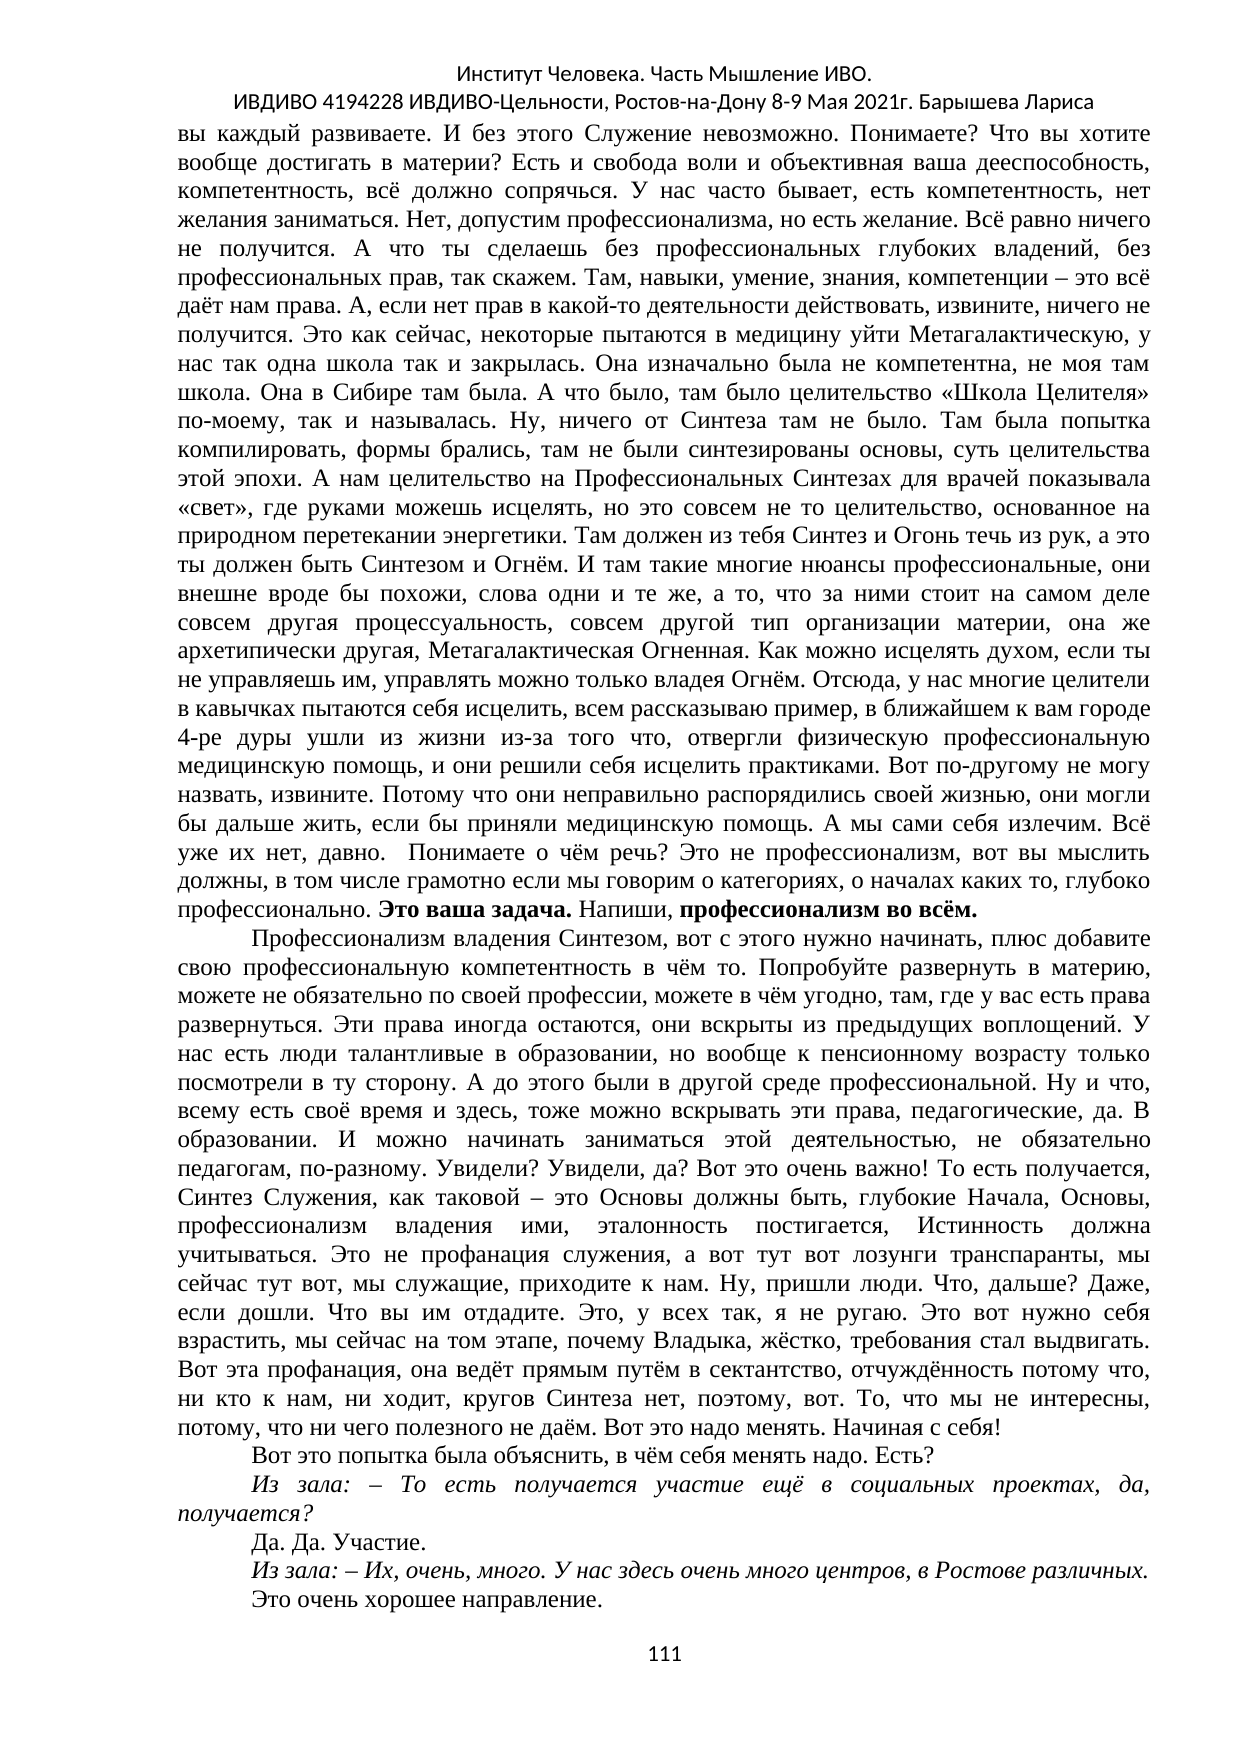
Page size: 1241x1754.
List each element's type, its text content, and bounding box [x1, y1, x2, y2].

text Из зала: – То есть получается участие ещё в социальных проектах, да, получается? [177, 1469, 1152, 1527]
text Из зала: – Их, очень, много. У нас здесь очень много центров, в Ростове различных. [177, 1556, 1152, 1584]
text Это очень хорошее направление. [177, 1584, 1152, 1613]
text Профессионализм владения Синтезом, вот с этого нужно начинать, плюс добавите свою профессиональную компетентность в чём то. Попробуйте развернуть в материю, можете не обязательно по своей профессии, можете в чём угодно, там, где у вас есть права развернуться. Эти права иногда остаются, они вскрыты из предыдущих воплощений. У нас есть люди талантливые в образовании, но вообще к пенсионному возрасту только посмотрели в ту сторону. А до этого были в другой среде профессиональной. Ну и что, всему есть своё время и здесь, тоже можно вскрывать эти права, педагогические, да. В образовании. И можно начинать заниматься этой деятельностью, не обязательно педагогам, по-разному. Увидели? Увидели, да? Вот это очень важно! То есть получается, Синтез Служения, как таковой – это Основы должны быть, глубокие Начала, Основы, профессионализм владения ими, эталонность постигается, Истинность должна учитываться. Это не профанация служения, а вот тут вот лозунги транспаранты, мы сейчас тут вот, мы служащие, приходите к нам. Ну, пришли люди. Что, дальше? Даже, если дошли. Что вы им отдадите. Это, у всех так, я не ругаю. Это вот нужно себя взрастить, мы сейчас на том этапе, почему Владыка, жёстко, требования стал выдвигать. Вот эта профанация, она ведёт прямым путём в сектантство, отчуждённость потому что, ни кто к нам, ни ходит, кругов Синтеза нет, поэтому, вот. То, что мы не интересны, потому, что ни чего полезного не даём. Вот это надо менять. Начиная с себя! [177, 923, 1152, 1441]
text Да. Да. Участие. [177, 1527, 1152, 1556]
text Вот это попытка была объяснить, в чём себя менять надо. Есть? [177, 1441, 1152, 1469]
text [177, 118, 1152, 923]
